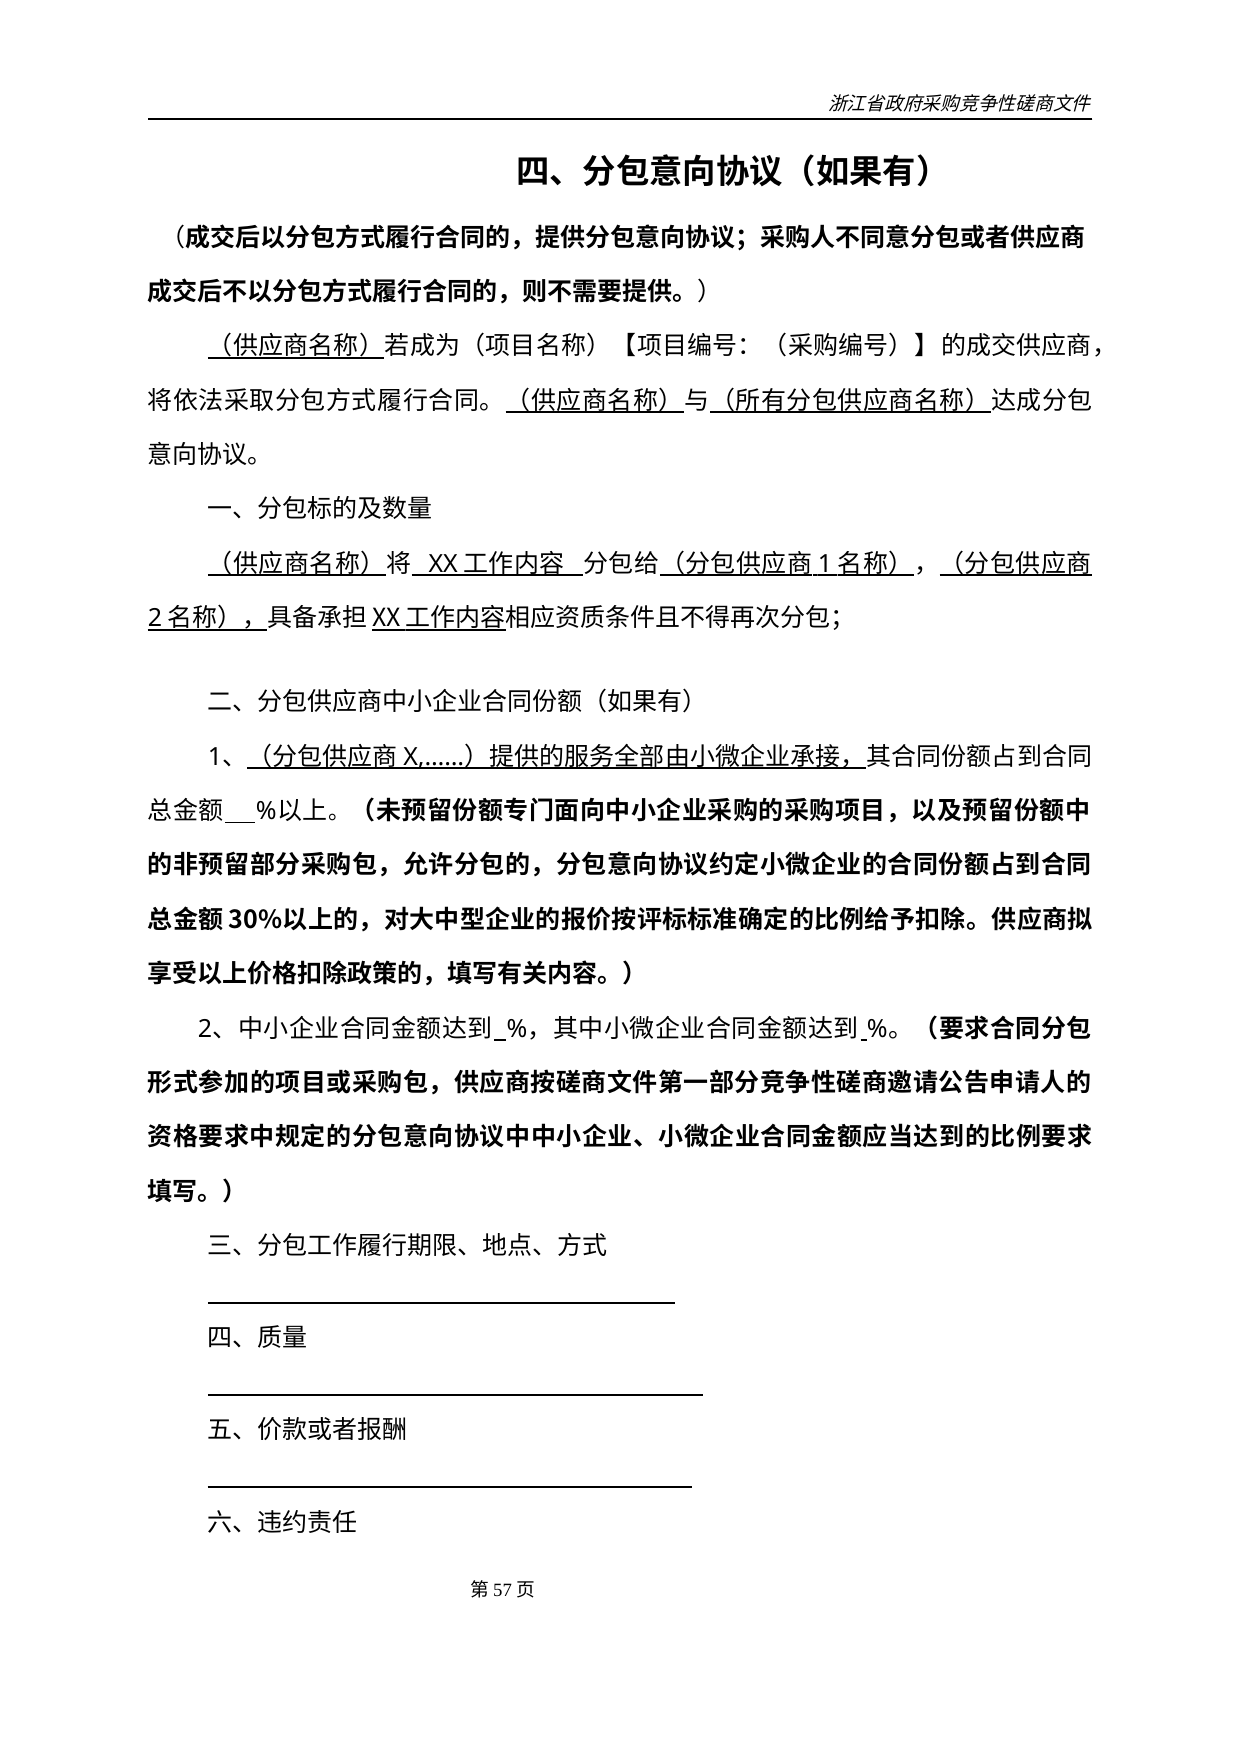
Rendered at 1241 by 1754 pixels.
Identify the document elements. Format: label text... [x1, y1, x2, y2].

text 一、分包标的及数量 [148, 489, 1092, 525]
text 四、分包意向协议（如果有） [148, 145, 1092, 193]
text 五、价款或者报酬 [148, 1410, 1092, 1446]
text 2、中小企业合同金额达到 %，其中小微企业合同金额达到 %。（要求合同分包形式参加的项目或采购包，供应商按磋商文件第一部分竞争性磋商邀请公告申请人的资格要求中规定的分包意向协议中中小企业、小微企业合同金额应当达到的比例要求填写。） [148, 1008, 1092, 1207]
text 四、质量 [148, 1318, 1092, 1354]
text 三、分包工作履行期限、地点、方式 [148, 1226, 1092, 1262]
text （供应商名称）将 XX工作内容 分包给（分包供应商1名称），（分包供应商2名称），具备承担XX工作内容相应资质条件且不得再次分包； [148, 543, 1092, 634]
text （供应商名称）若成为（项目名称）【项目编号：（采购编号）】的成交供应商，将依法采取分包方式履行合同。（供应商名称）与（所有分包供应商名称）达成分包意向协议。 [148, 326, 1092, 471]
text （成交后以分包方式履行合同的，提供分包意向协议；采购人不同意分包或者供应商成交后不以分包方式履行合同的，则不需要提供。） [148, 217, 1092, 308]
text 六、违约责任 [207, 1502, 1092, 1538]
text 二、分包供应商中小企业合同份额（如果有） [148, 682, 1092, 718]
text 1、（分包供应商X,……）提供的服务全部由小微企业承接，其合同份额占到合同总金额 %以上。（未预留份额专门面向中小企业采购的采购项目，以及预留份额中的非预留部分采购包，允许分包的，分包意向协议约定小微企业的合同份额占到合同总金额30%以上的，对大中型企业的报价按评标标准确定的比例给予扣除。供应商拟享受以上价格扣除政策的，填写有关内容。） [148, 736, 1092, 990]
